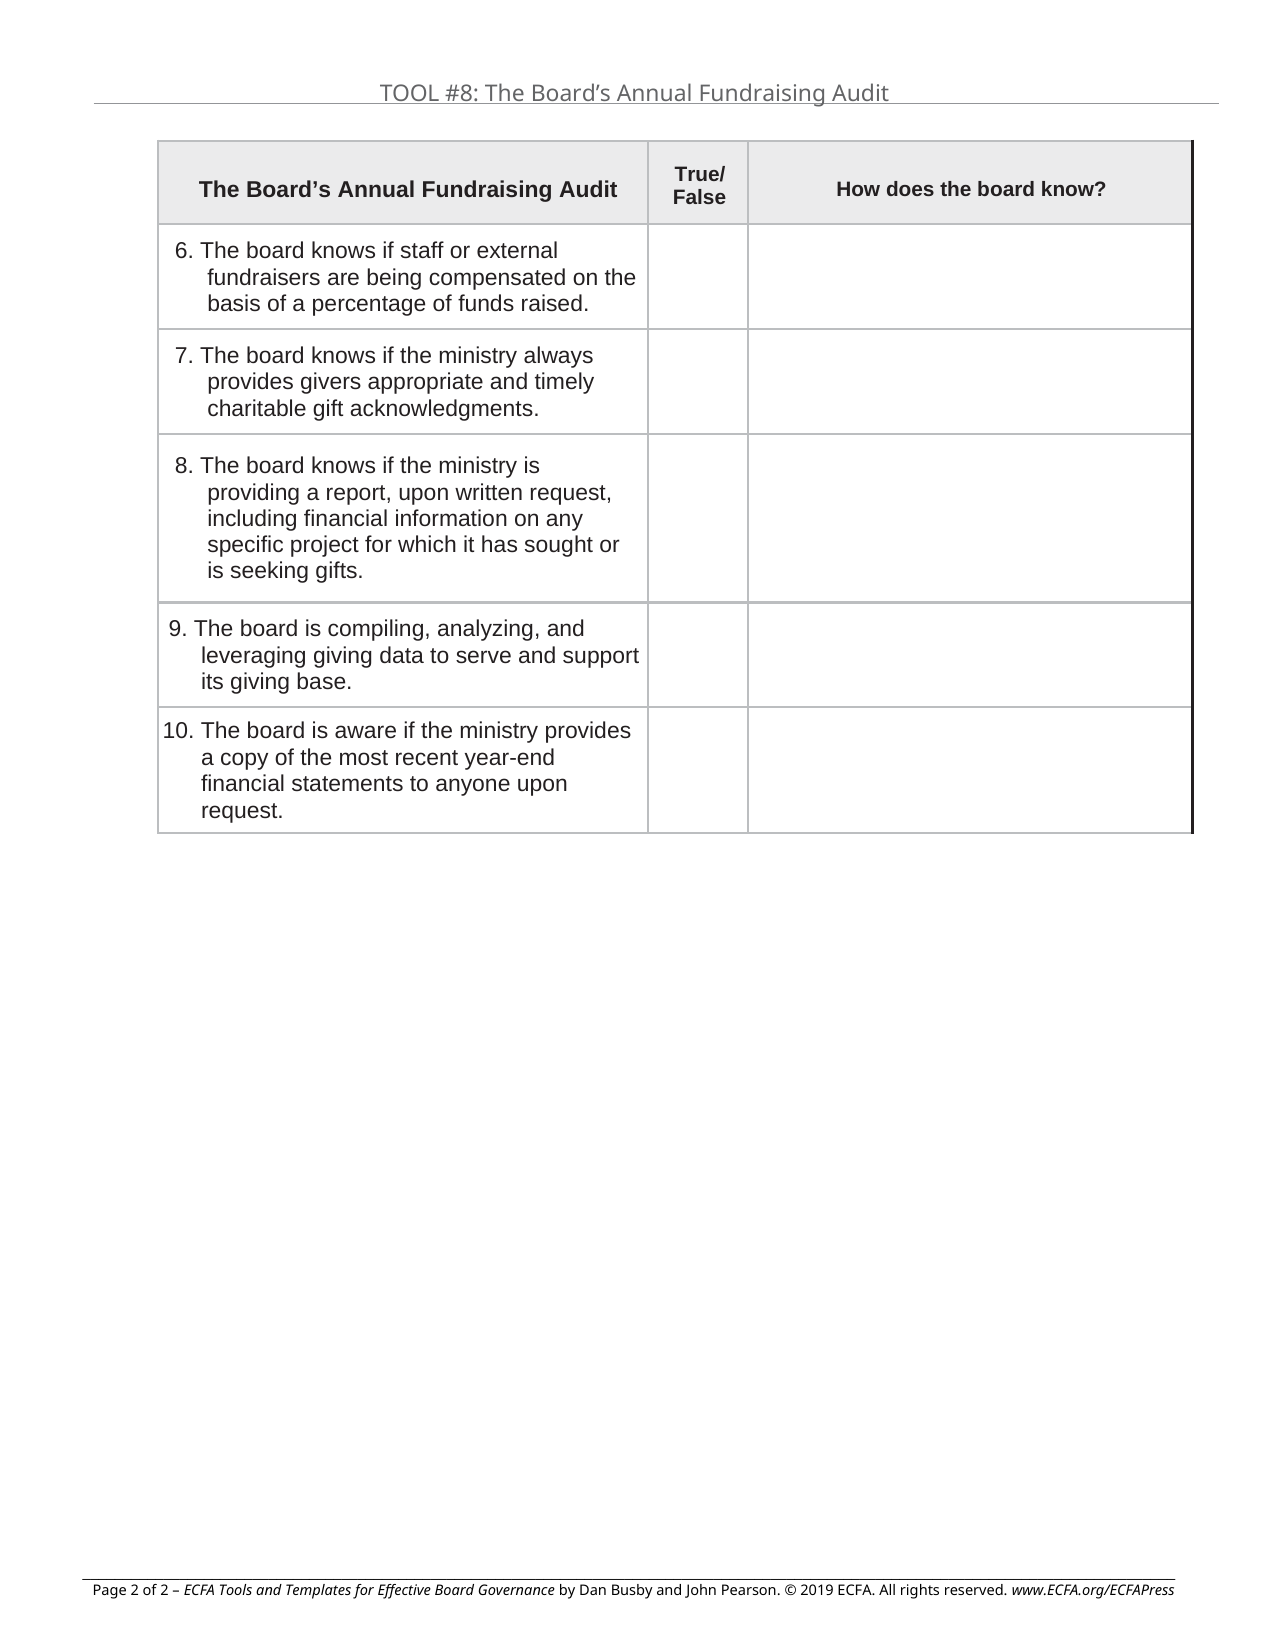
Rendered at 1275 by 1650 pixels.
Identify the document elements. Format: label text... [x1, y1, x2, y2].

table_cell 10. The board is aware if the ministry provides a copy of the most recent year-end financial statements to anyone upon request. [159, 708, 647, 832]
table_header The Board’s Annual Fundraising Audit [159, 142, 647, 223]
table_cell [749, 604, 1191, 706]
table_cell [749, 435, 1191, 601]
table_cell [649, 225, 747, 328]
table_cell [749, 330, 1191, 433]
table_cell 6. The board knows if staff or external fundraisers are being compensated on the basis of a percentage of funds raised. [159, 225, 647, 328]
table_cell [649, 604, 747, 706]
table_cell [749, 708, 1191, 832]
table_cell 8. The board knows if the ministry is providing a report, upon written request, including financial information on any specific project for which it has sought or is seeking gifts. [159, 435, 647, 601]
table_cell [649, 435, 747, 601]
table_cell [649, 330, 747, 433]
table_cell 7. The board knows if the ministry always provides givers appropriate and timely charitable gift acknowledgments. [159, 330, 647, 433]
table_cell 9. The board is compiling, analyzing, and leveraging giving data to serve and support its giving base. [159, 604, 647, 706]
table_header True/ False [649, 142, 747, 223]
table_cell [749, 225, 1191, 328]
table_cell [649, 708, 747, 832]
table_header How does the board know? [749, 142, 1191, 223]
